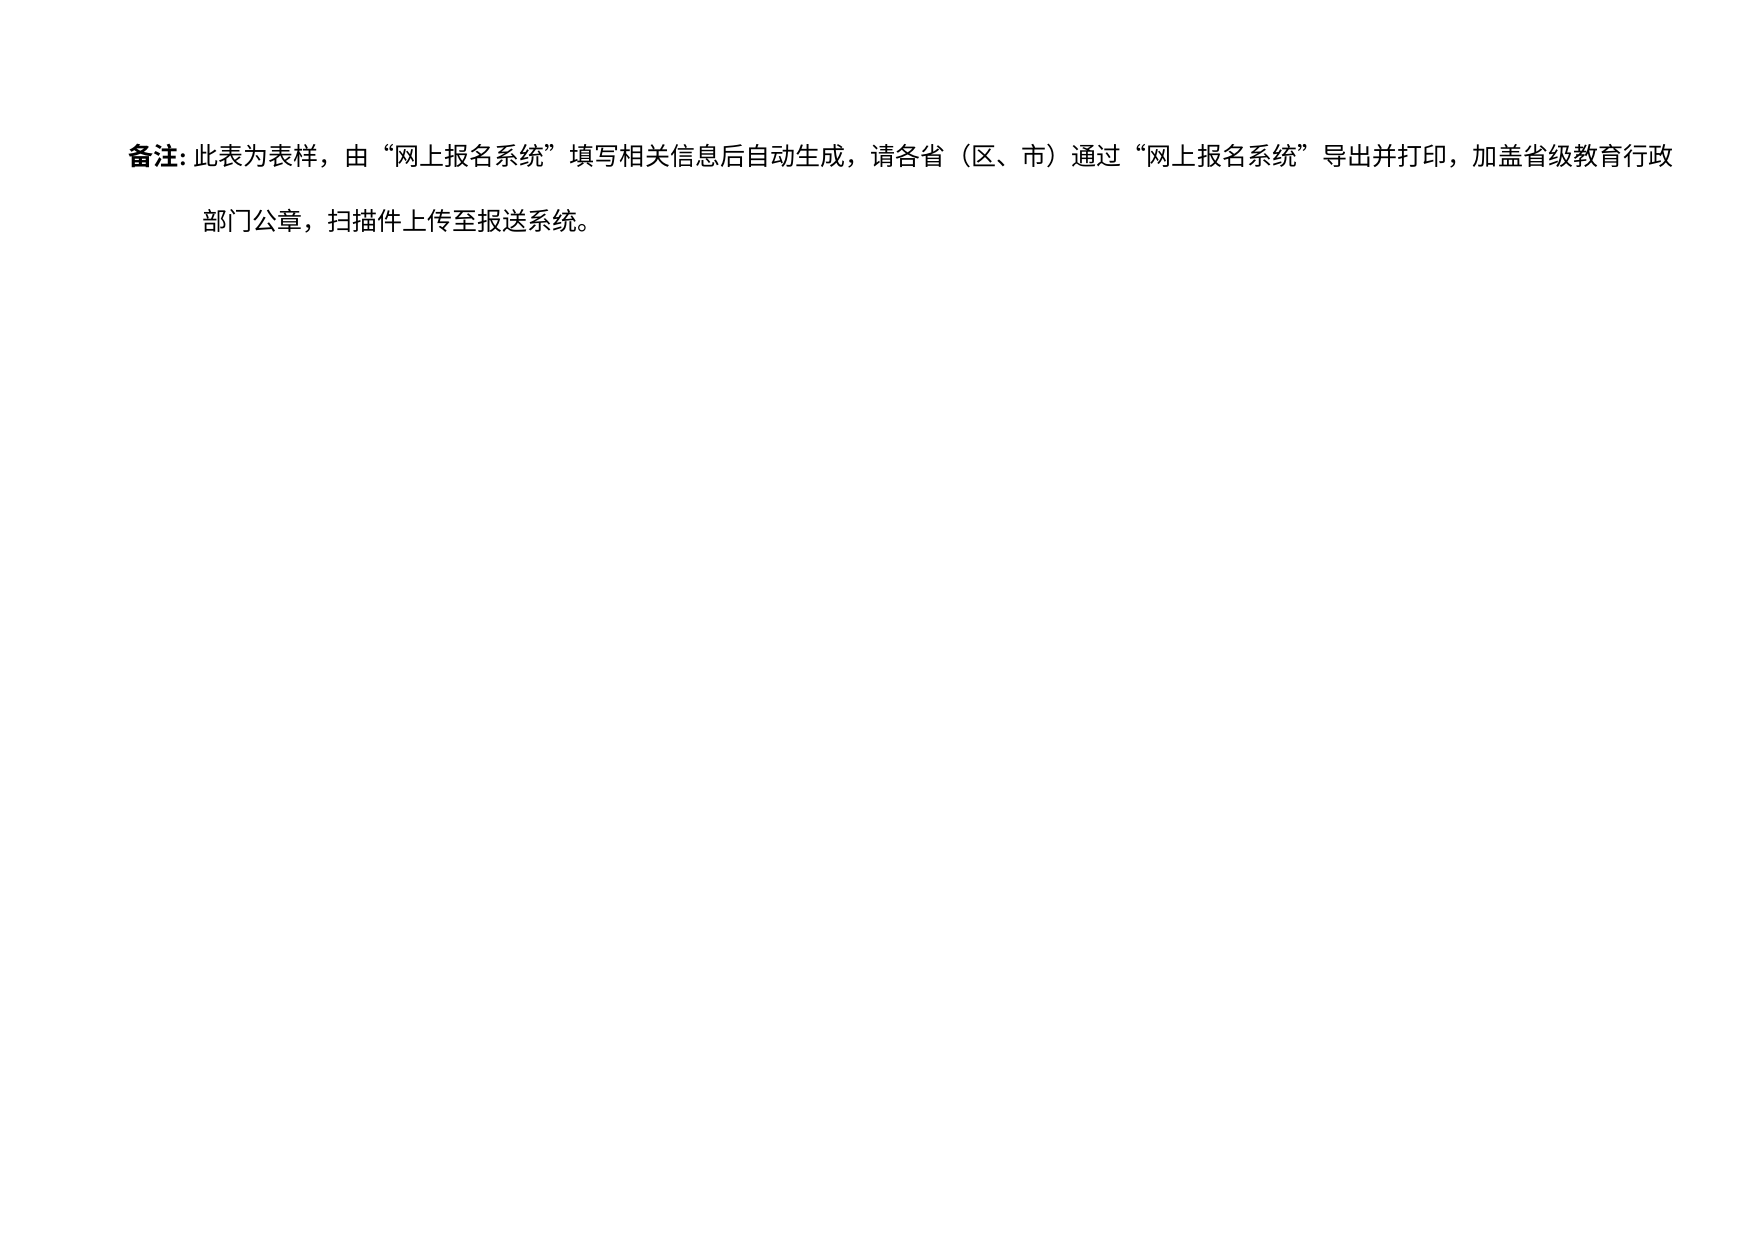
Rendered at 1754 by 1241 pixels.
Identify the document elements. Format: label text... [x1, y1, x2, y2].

text 备注: 此表为表样，由“网上报名系统”填写相关信息后自动生成，请各省（区、市）通过“网上报名系统”导出并打印，加盖省级教育行政部门公章，扫描件上传至报送系统。 [128, 122, 1677, 252]
